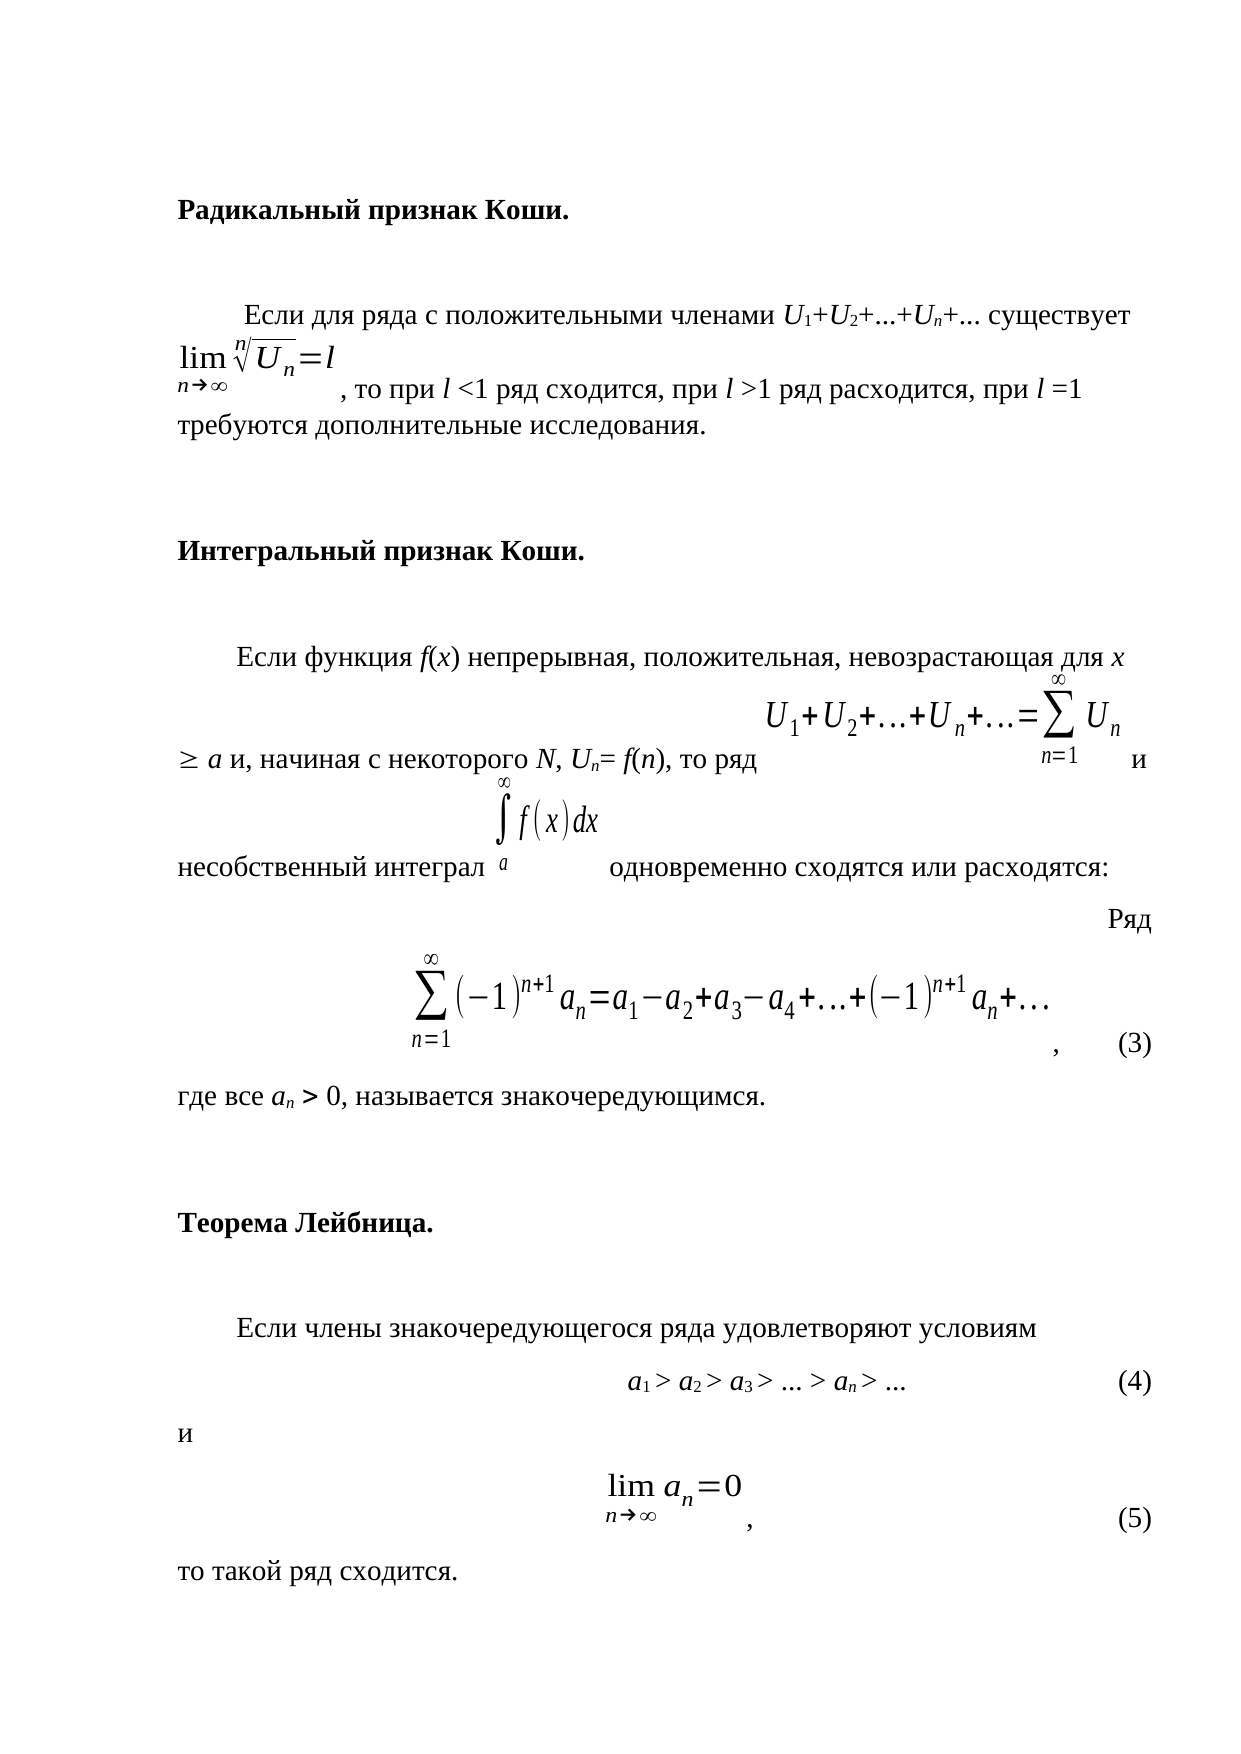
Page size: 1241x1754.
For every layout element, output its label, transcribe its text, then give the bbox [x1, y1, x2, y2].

subtitle Теорема Лейбница. [177, 1205, 1152, 1238]
text то такой ряд сходится. [177, 1553, 1152, 1587]
text , (5) [177, 1468, 1152, 1534]
text и [177, 1416, 1152, 1449]
subtitle Радикальный признак Коши. [177, 192, 1152, 225]
text Если функция f(x) непрерывная, положительная, невозрастающая для x a и, начиная с некоторого N, Un= f(n), то ряд и несобственный интеграл одновременно сходятся или расходятся: [177, 639, 1152, 882]
text Если члены знакочередующегося ряда удовлетворяют условиям [177, 1310, 1152, 1343]
text , (3) [177, 954, 1152, 1059]
subtitle Интегральный признак Коши. [177, 533, 1152, 567]
text Ряд [177, 901, 1152, 935]
text где все an 0, называется знакочередующимся. [177, 1078, 1152, 1112]
text a1 > a2 > a3 > ... > an > ... (4) [177, 1363, 1152, 1396]
